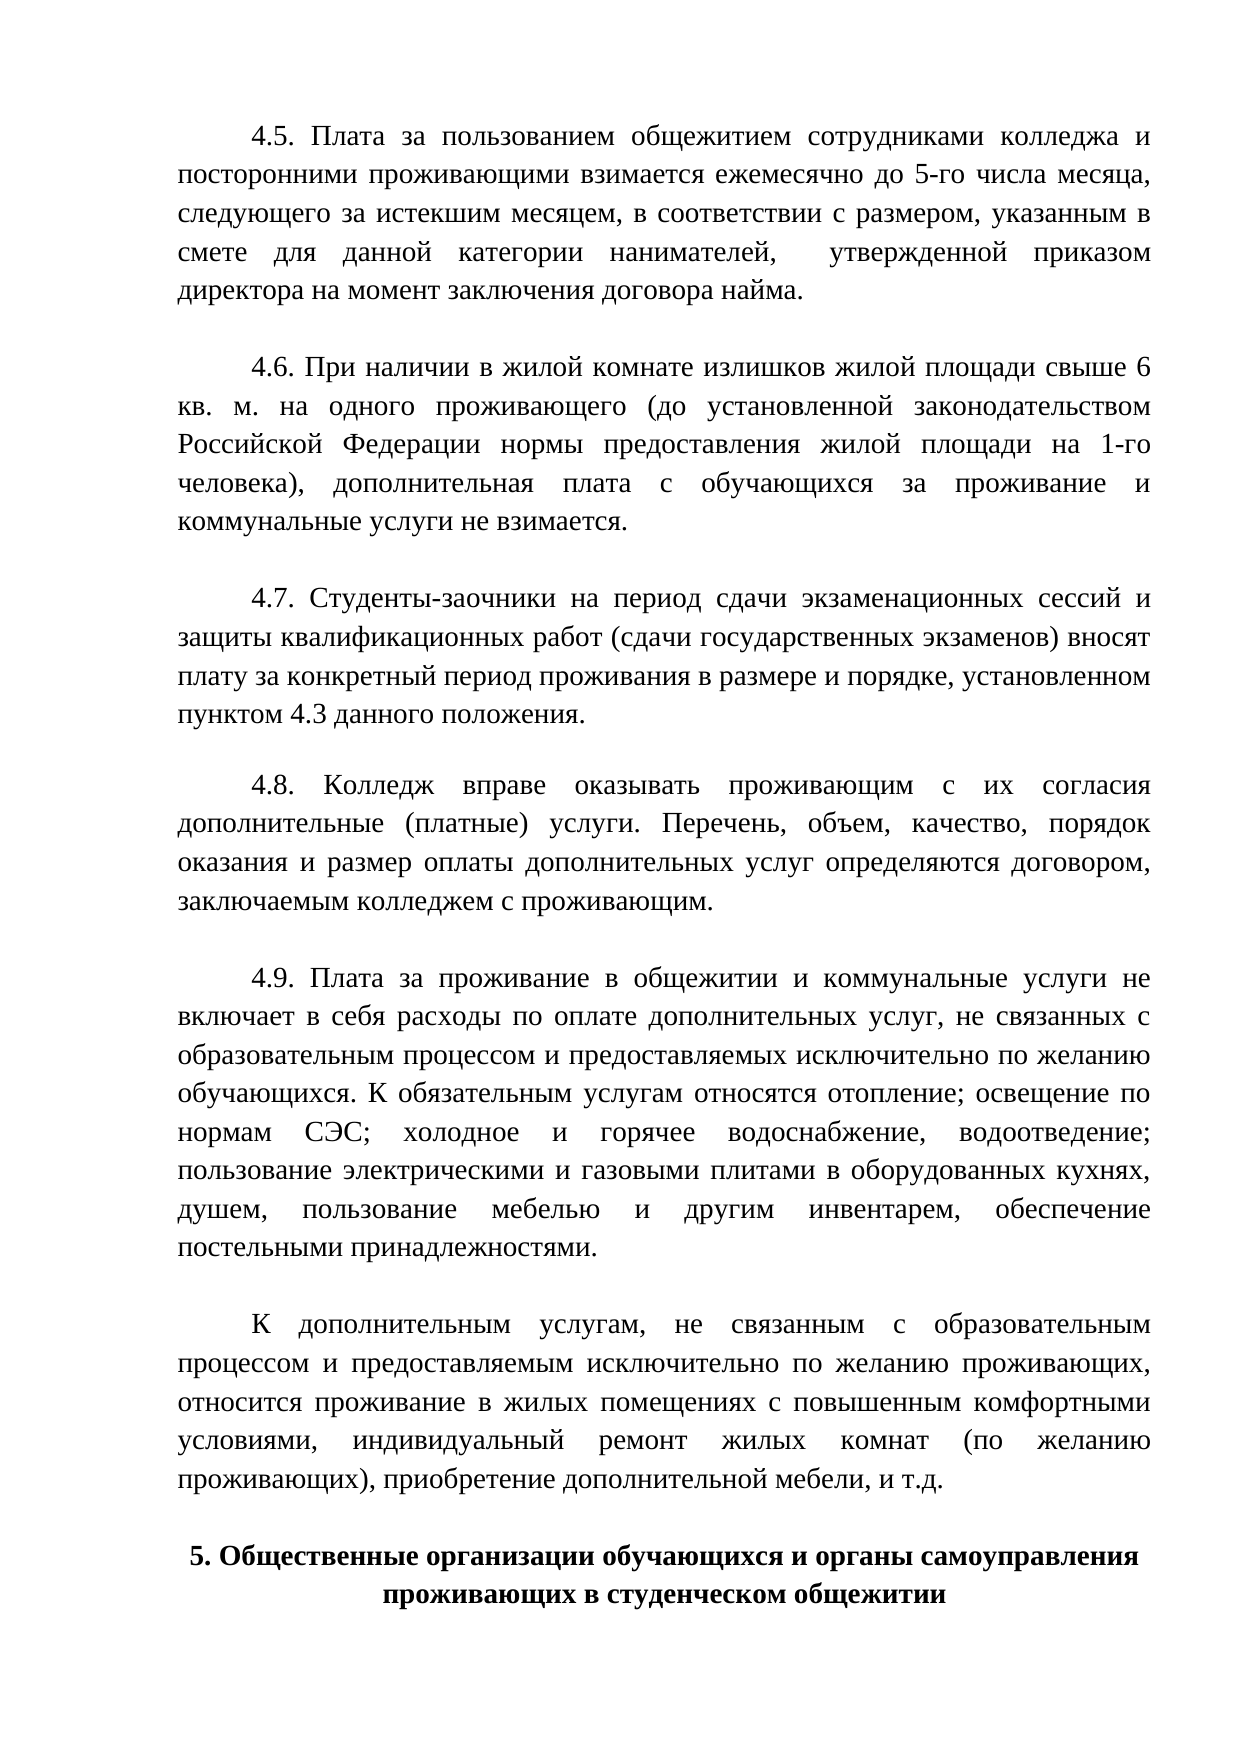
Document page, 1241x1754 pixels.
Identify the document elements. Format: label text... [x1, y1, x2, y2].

text 4.8. Колледж вправе оказывать проживающим с их согласия дополнительные (платные) услуги. Перечень, объем, качество, порядок оказания и размер оплаты дополнительных услуг определяются договором, заключаемым колледжем с проживающим. [177, 767, 1152, 916]
text 5. Общественные организации обучающихся и органы самоуправления проживающих в студенческом общежитии [177, 1538, 1152, 1610]
text 4.6. При наличии в жилой комнате излишков жилой площади свыше 6 кв. м. на одного проживающего (до установленной законодательством Российской Федерации нормы предоставления жилой площади на 1-го человека), дополнительная плата с обучающихся за проживание и коммунальные услуги не взимается. [177, 349, 1152, 537]
text К дополнительным услугам, не связанным с образовательным процессом и предоставляемым исключительно по желанию проживающих, относится проживание в жилых помещениях с повышенным комфортными условиями, индивидуальный ремонт жилых комнат (по желанию проживающих), приобретение дополнительной мебели, и т.д. [177, 1307, 1152, 1494]
text 4.9. Плата за проживание в общежитии и коммунальные услуги не включает в себя расходы по оплате дополнительных услуг, не связанных с образовательным процессом и предоставляемых исключительно по желанию обучающихся. К обязательным услугам относятся отопление; освещение по нормам СЭС; холодное и горячее водоснабжение, водоотведение; пользование электрическими и газовыми плитами в оборудованных кухнях, душем, пользование мебелью и другим инвентарем, обеспечение постельными принадлежностями. [177, 960, 1152, 1263]
text 4.5. Плата за пользованием общежитием сотрудниками колледжа и посторонними проживающими взимается ежемесячно до 5-го числа месяца, следующего за истекшим месяцем, в соответствии с размером, указанным в смете для данной категории нанимателей, утвержденной приказом директора на момент заключения договора найма. [177, 118, 1152, 306]
text 4.7. Студенты-заочники на период сдачи экзаменационных сессий и защиты квалификационных работ (сдачи государственных экзаменов) вносят плату за конкретный период проживания в размере и порядке, установленном пунктом 4.3 данного положения. [177, 581, 1152, 730]
